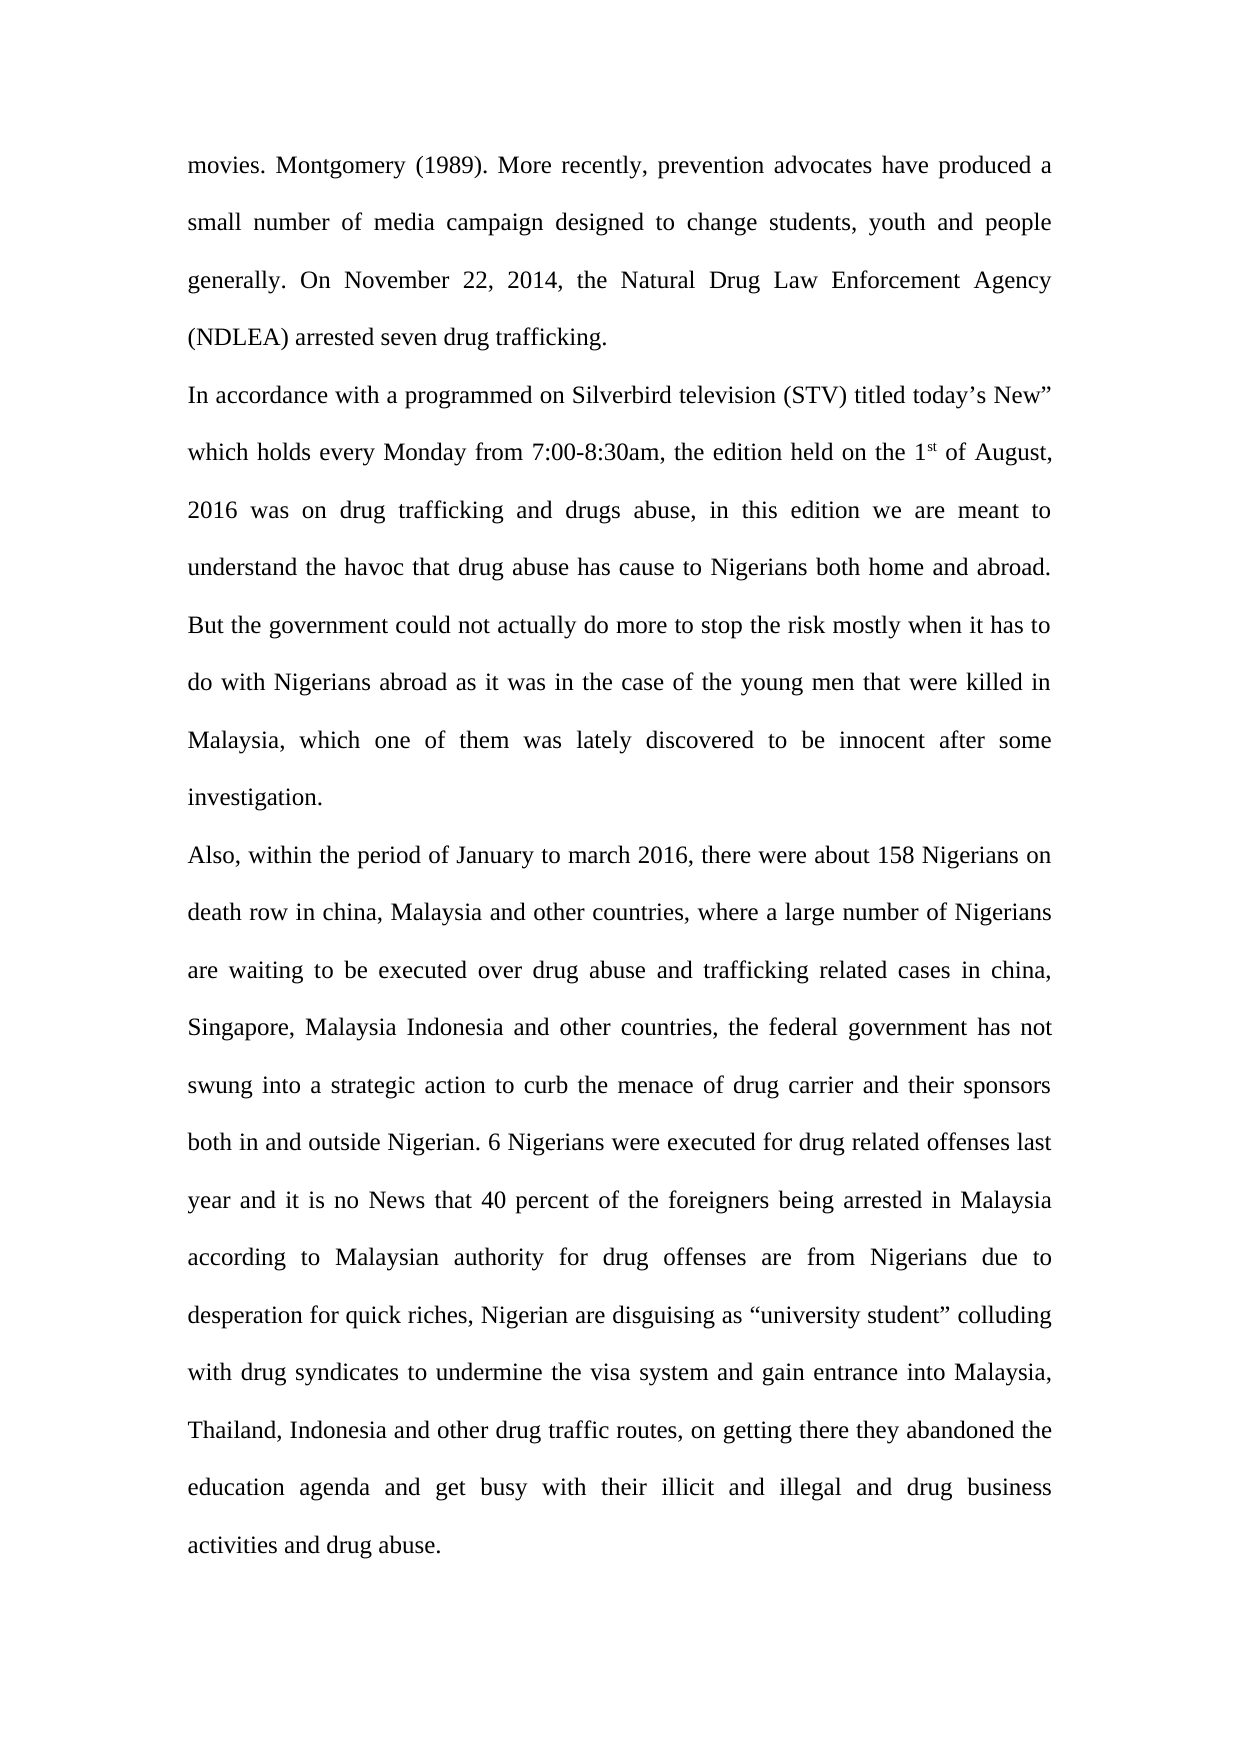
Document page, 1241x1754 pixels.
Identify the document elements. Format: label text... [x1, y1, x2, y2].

text Also, within the period of January to march 2016, there were about 158 Nigerians on death row in china, Malaysia and other countries, where a large number of Nigerians are waiting to be executed over drug abuse and trafficking related cases in china, Singapore, Malaysia Indonesia and other countries, the federal government has not swung into a strategic action to curb the menace of drug carrier and their sponsors both in and outside Nigerian. 6 Nigerians were executed for drug related offenses last year and it is no News that 40 percent of the foreigners being arrested in Malaysia according to Malaysian authority for drug offenses are from Nigerians due to desperation for quick riches, Nigerian are disguising as “university student” colluding with drug syndicates to undermine the visa system and gain entrance into Malaysia, Thailand, Indonesia and other drug traffic routes, on getting there they abandoned the education agenda and get busy with their illicit and illegal and drug business activities and drug abuse. [187, 840, 1053, 1559]
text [187, 150, 1053, 351]
text In accordance with a programmed on Silverbird television (STV) titled today’s New” which holds every Monday from 7:00-8:30am, the edition held on the 1st of August, 2016 was on drug trafficking and drugs abuse, in this edition we are meant to understand the havoc that drug abuse has cause to Nigerians both home and abroad. But the government could not actually do more to stop the risk mostly when it has to do with Nigerians abroad as it was in the case of the young men that were killed in Malaysia, which one of them was lately discovered to be innocent after some investigation. [187, 380, 1053, 811]
